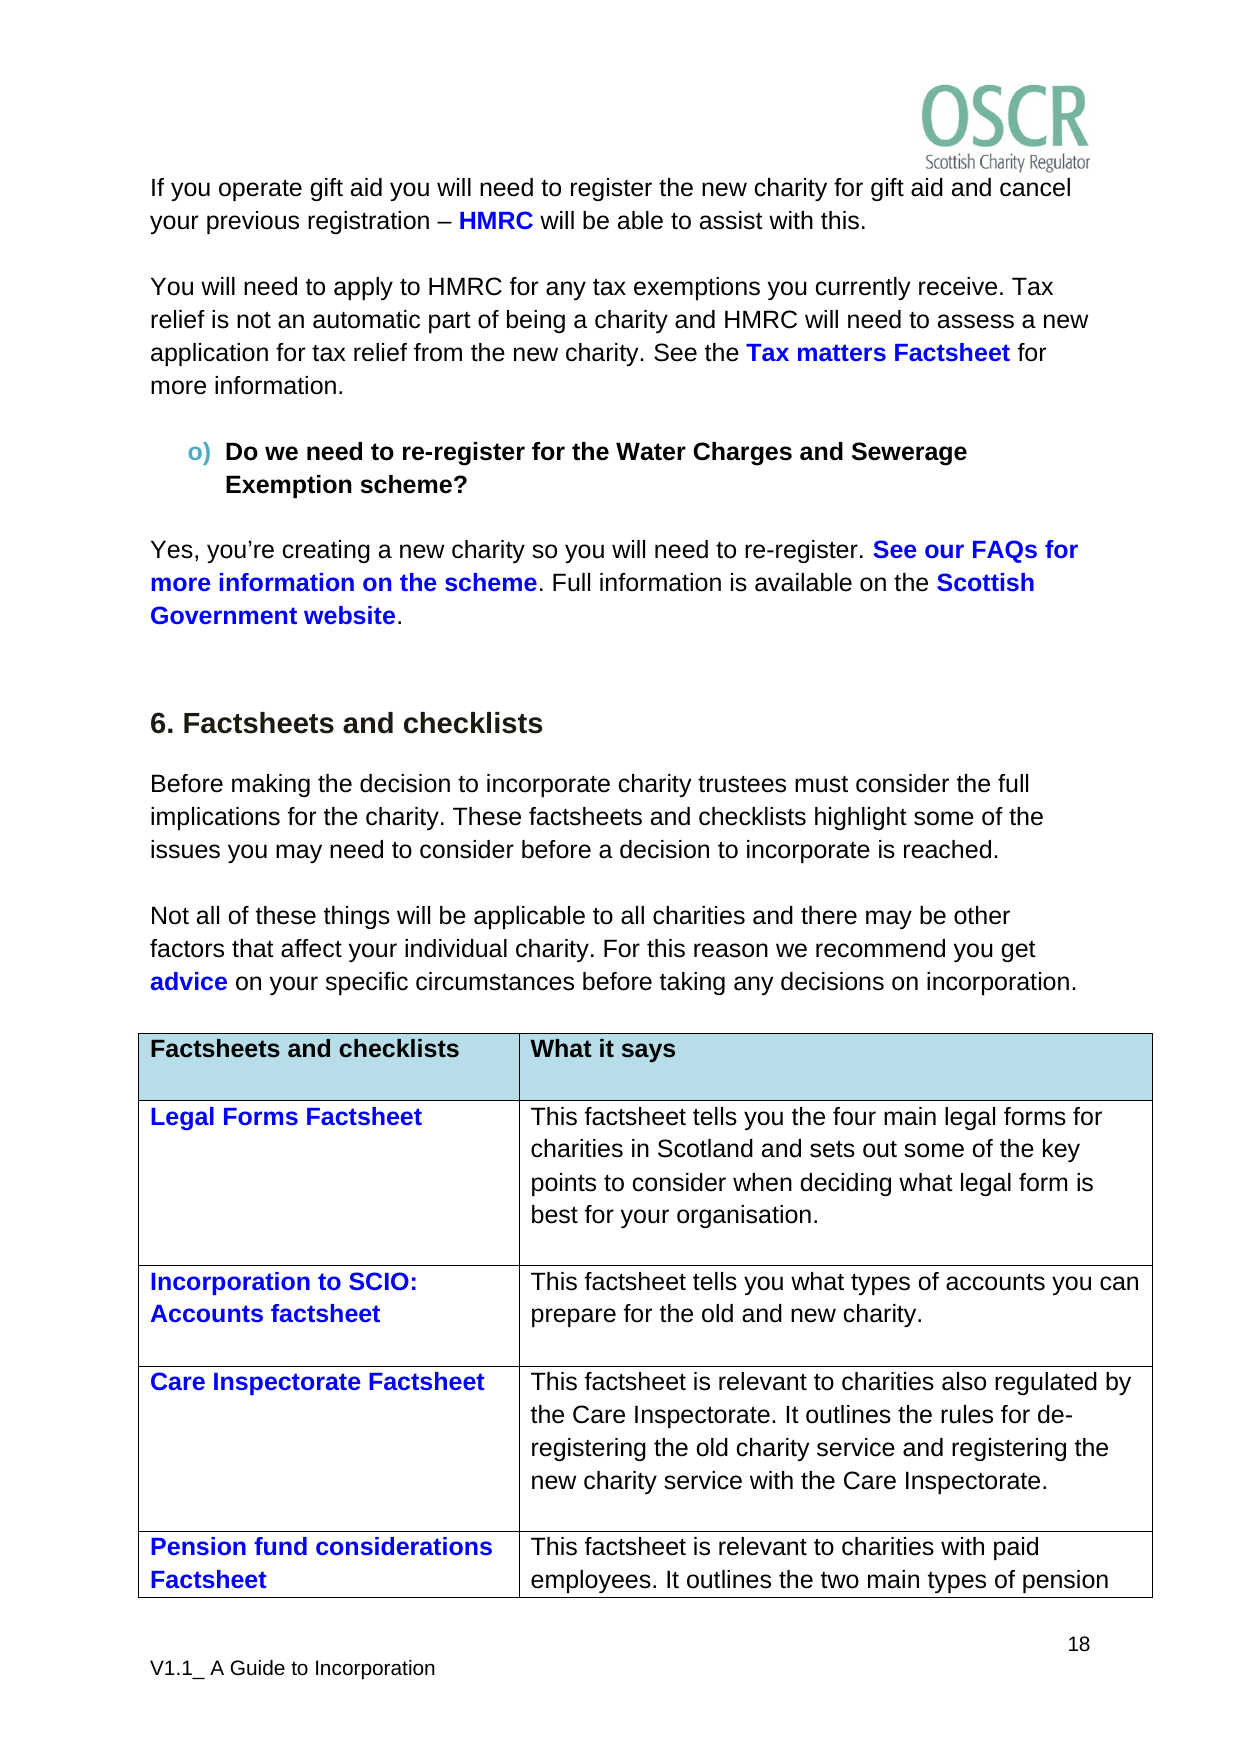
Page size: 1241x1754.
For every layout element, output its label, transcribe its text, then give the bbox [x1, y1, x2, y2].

table_header What it says [520, 1034, 1152, 1100]
text You will need to apply to HMRC for any tax exemptions you currently receive. Tax relief is not an automatic part of being a charity and HMRC will need to assess a new application for tax relief from the new charity. See the Tax matters Factsheet for more information. [150, 239, 1090, 399]
text Yes, you’re creating a new charity so you will need to re-register. See our FAQs for more information on the scheme. Full information is available on the Scottish Government website. [150, 535, 1090, 630]
table_cell Care Inspectorate Factsheet [139, 1367, 519, 1531]
table_cell This factsheet tells you what types of accounts you can prepare for the old and new charity. [520, 1266, 1152, 1366]
table_cell Legal Forms Factsheet [139, 1101, 519, 1265]
table_header Factsheets and checklists [139, 1034, 519, 1100]
text Not all of these things will be applicable to all charities and there may be other factors that affect your individual charity. For this reason we recommend you get advice on your specific circumstances before taking any decisions on incorporation. [150, 901, 1090, 996]
table_cell Pension fund considerations Factsheet [139, 1532, 519, 1597]
text 6. Factsheets and checklists [150, 667, 1090, 739]
picture [919, 73, 1091, 173]
table_cell This factsheet tells you the four main legal forms for charities in Scotland and sets out some of the key points to consider when deciding what legal form is best for your organisation. [520, 1101, 1152, 1265]
text If you operate gift aid you will need to register the new charity for gift aid and cancel your previous registration – HMRC will be able to assist with this. [150, 173, 1090, 234]
text Before making the decision to incorporate charity trustees must consider the full implications for the charity. These factsheets and checklists highlight some of the issues you may need to consider before a decision to incorporate is reached. [150, 769, 1090, 864]
table_cell Incorporation to SCIO: Accounts factsheet [139, 1266, 519, 1366]
list Do we need to re-register for the Water Charges and Sewerage Exemption scheme? [187, 437, 1090, 531]
table_cell This factsheet is relevant to charities also regulated by the Care Inspectorate. It outlines the rules for de-registering the old charity service and registering the new charity service with the Care Inspectorate. [520, 1367, 1152, 1531]
